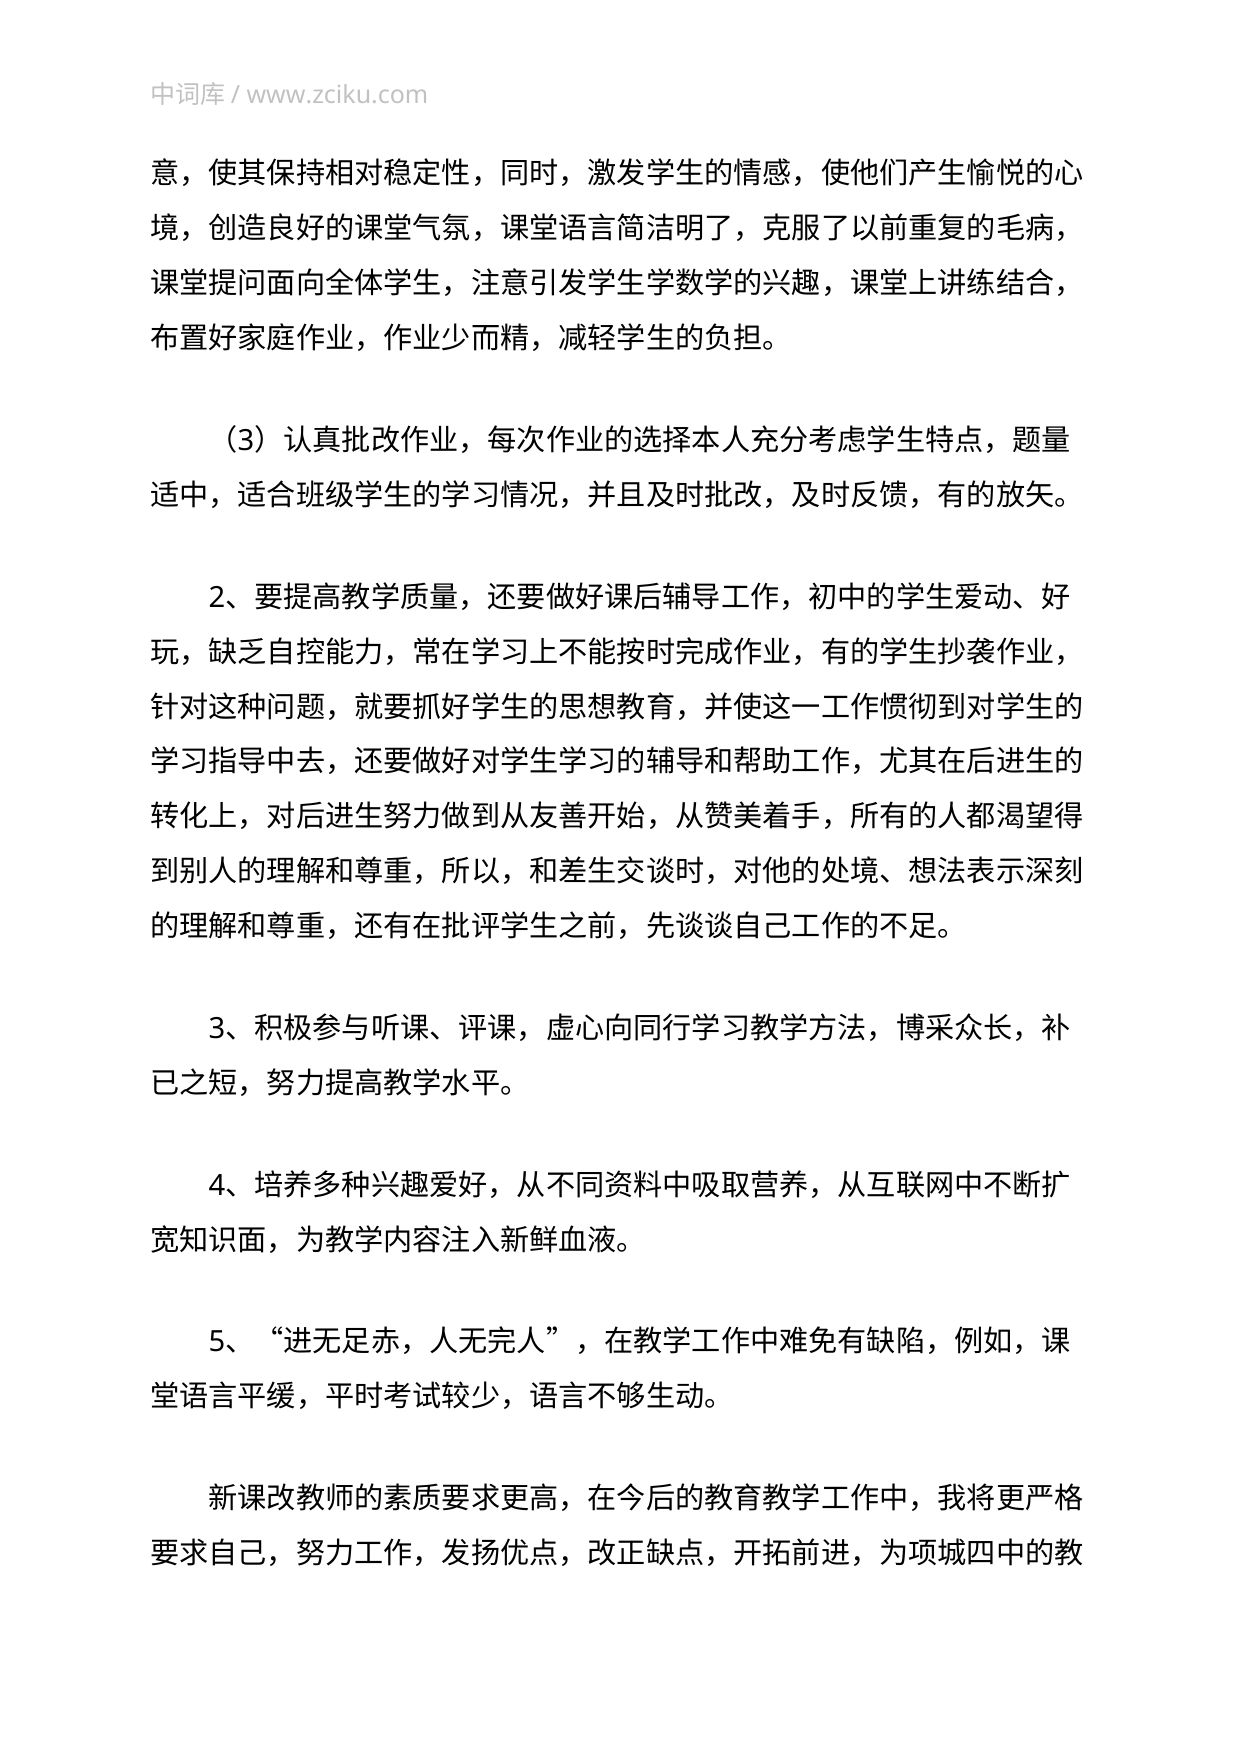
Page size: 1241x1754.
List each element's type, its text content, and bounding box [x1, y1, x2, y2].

text 4、培养多种兴趣爱好，从不同资料中吸取营养，从互联网中不断扩宽知识面，为教学内容注入新鲜血液。 [150, 1161, 1090, 1258]
text 3、积极参与听课、评课，虚心向同行学习教学方法，博采众长，补已之短，努力提高教学水平。 [150, 1004, 1090, 1102]
text 5、“进无足赤，人无完人”，在教学工作中难免有缺陷，例如，课堂语言平缓，平时考试较少，语言不够生动。 [150, 1318, 1090, 1415]
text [150, 1475, 1090, 1572]
text 2、要提高教学质量，还要做好课后辅导工作，初中的学生爱动、好玩，缺乏自控能力，常在学习上不能按时完成作业，有的学生抄袭作业，针对这种问题，就要抓好学生的思想教育，并使这一工作惯彻到对学生的学习指导中去，还要做好对学生学习的辅导和帮助工作，尤其在后进生的转化上，对后进生努力做到从友善开始，从赞美着手，所有的人都渴望得到别人的理解和尊重，所以，和差生交谈时，对他的处境、想法表示深刻的理解和尊重，还有在批评学生之前，先谈谈自己工作的不足。 [150, 573, 1090, 945]
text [150, 150, 1090, 357]
text （3）认真批改作业，每次作业的选择本人充分考虑学生特点，题量适中，适合班级学生的学习情况，并且及时批改，及时反馈，有的放矢。 [150, 416, 1090, 514]
